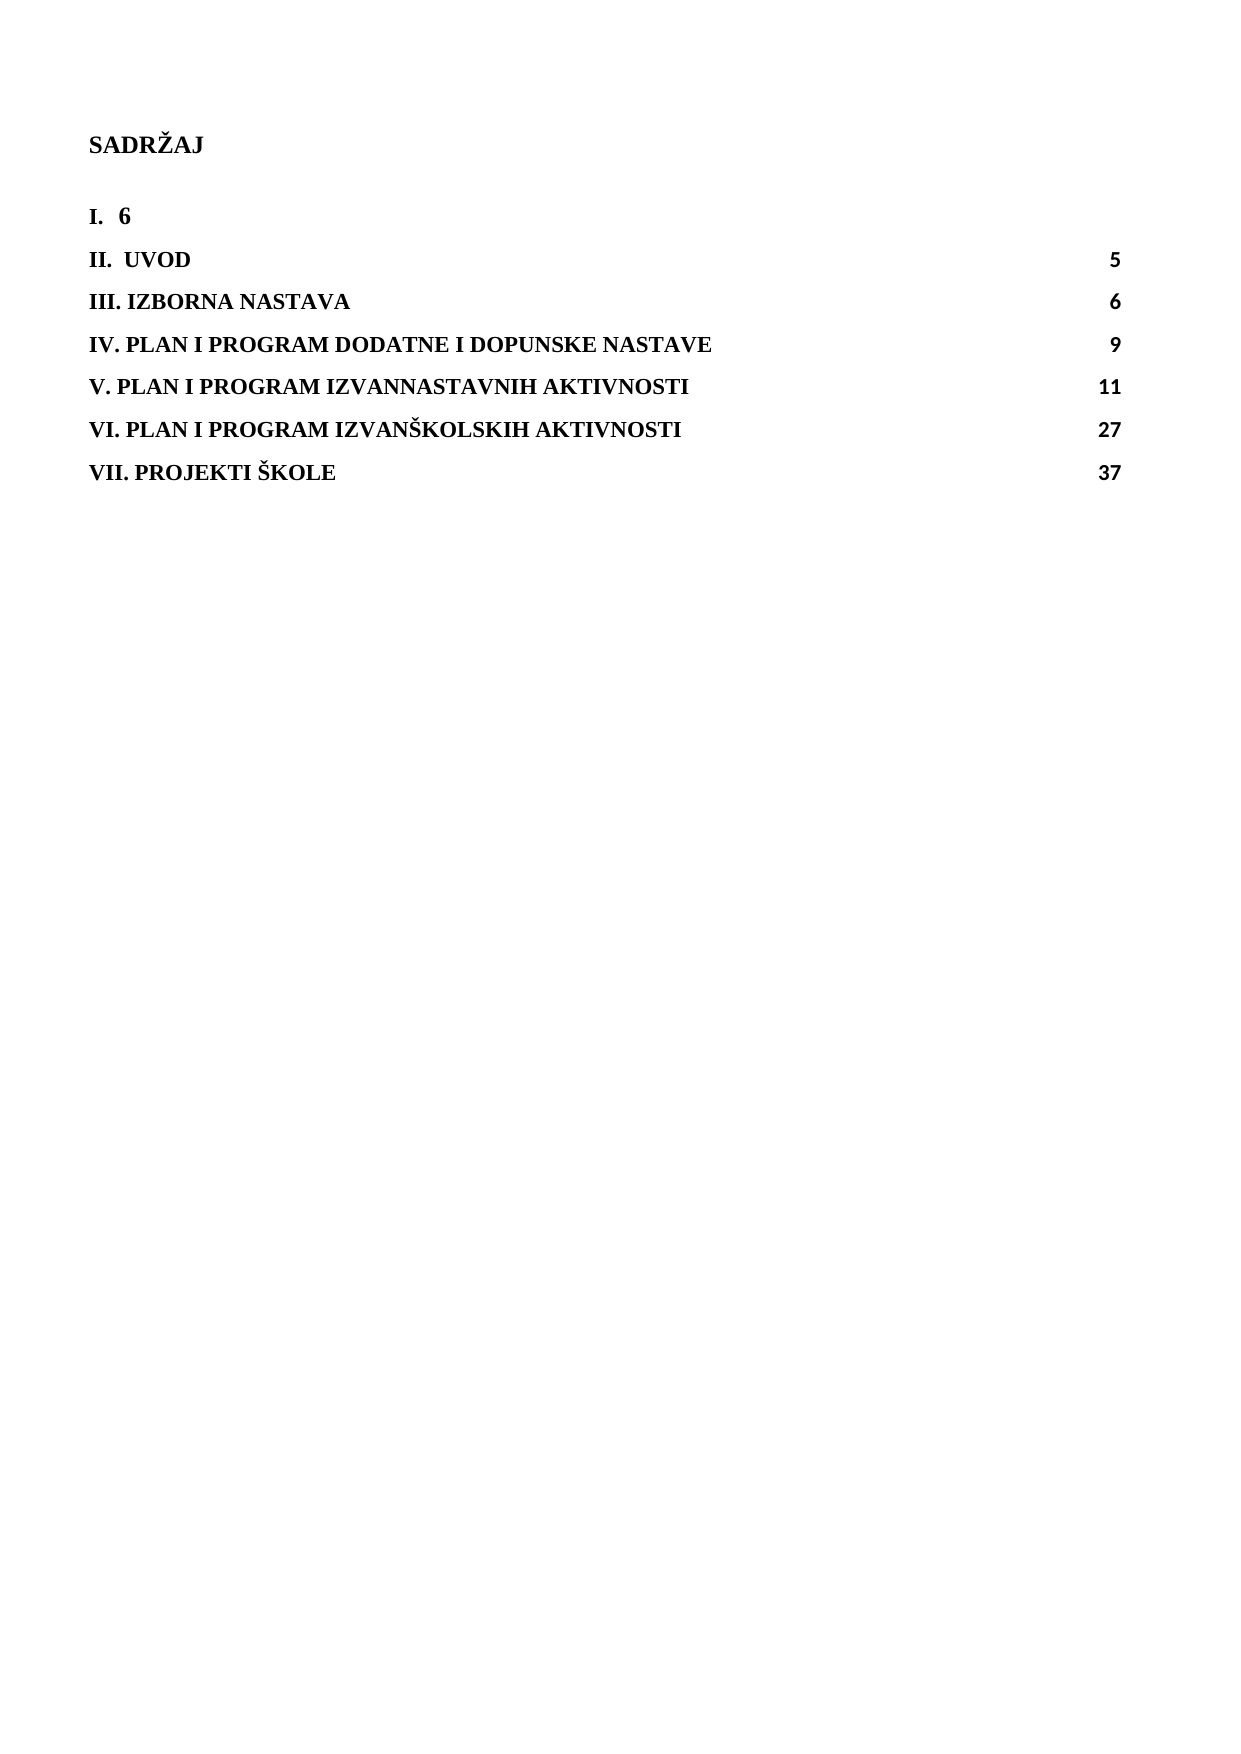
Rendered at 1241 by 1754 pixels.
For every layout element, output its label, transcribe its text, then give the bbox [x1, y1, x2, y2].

text SADRŽAJ [89, 130, 1140, 159]
